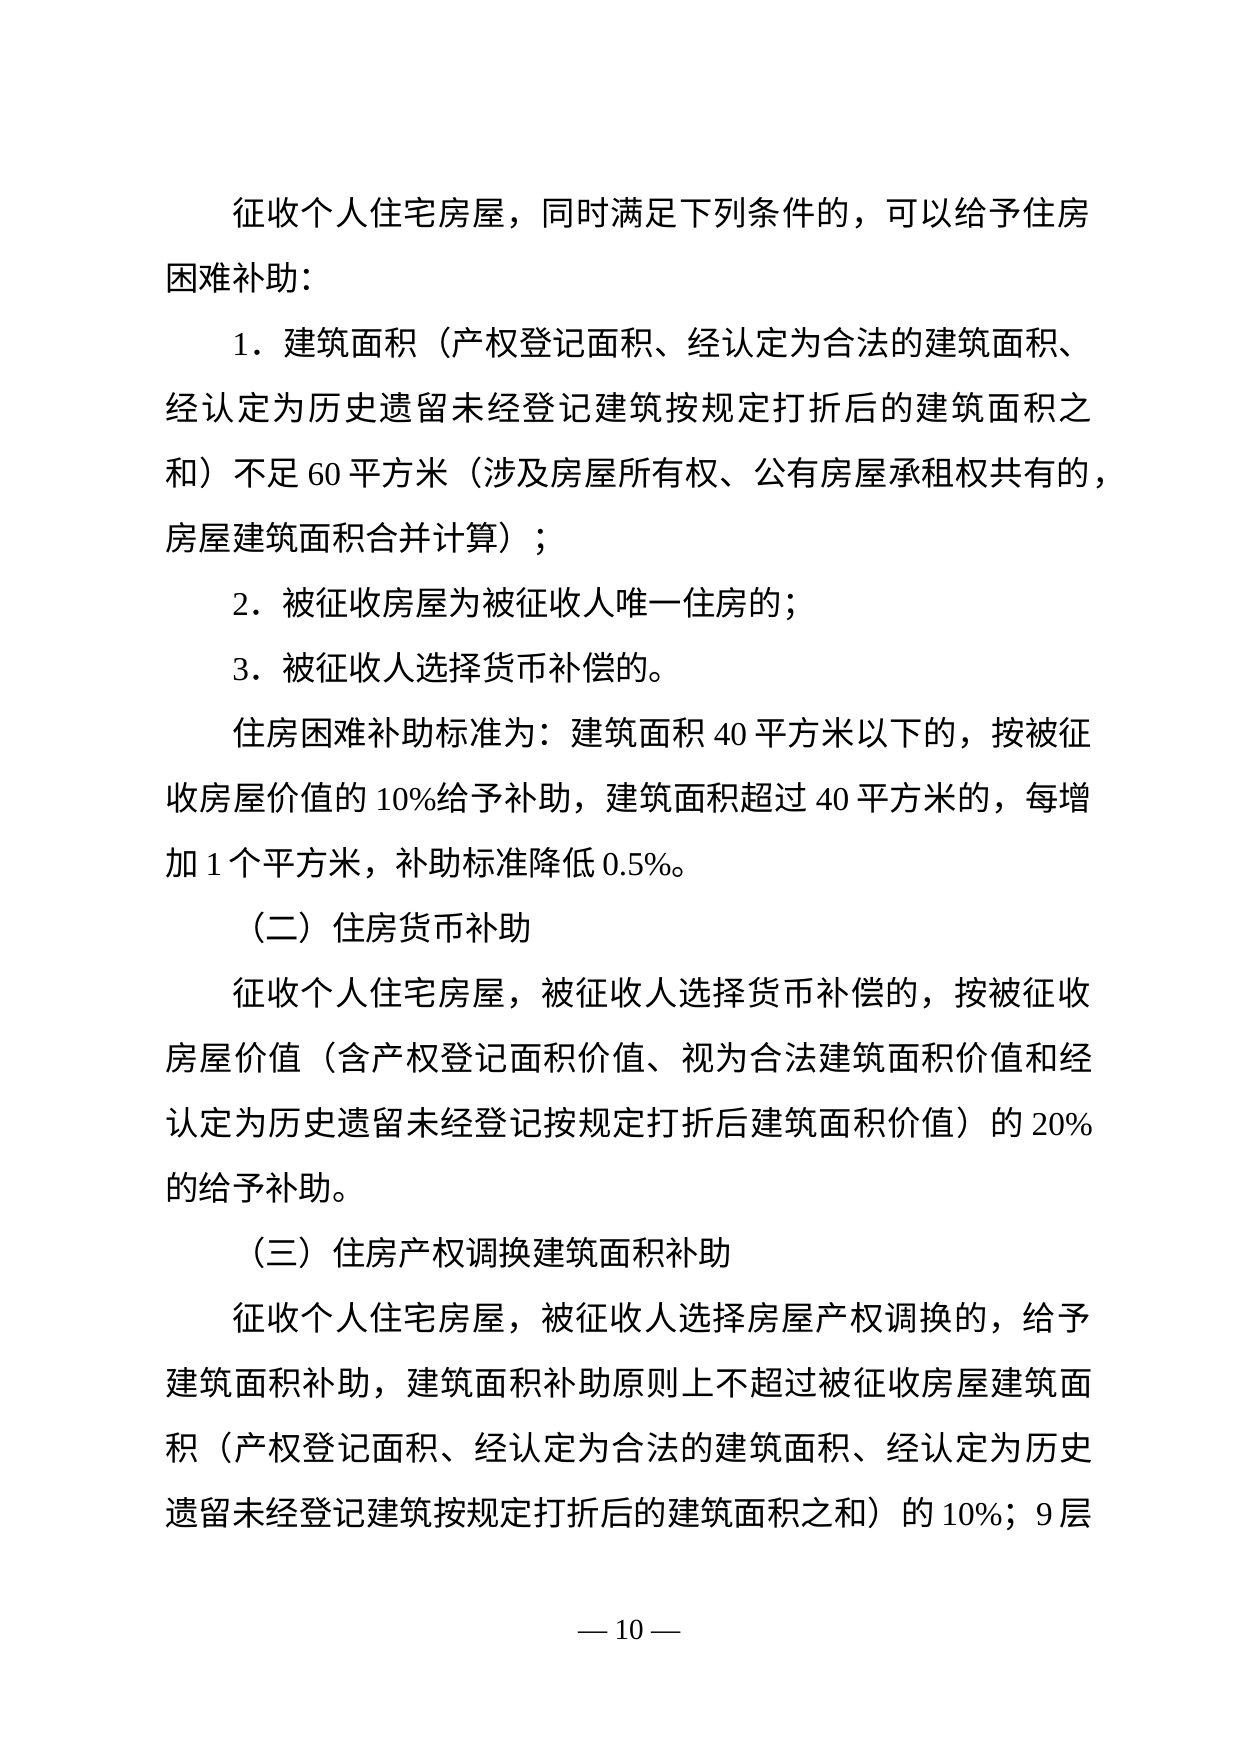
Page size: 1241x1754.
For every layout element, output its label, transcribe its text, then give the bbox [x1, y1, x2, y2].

text （二）住房货币补助 [165, 893, 1092, 958]
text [165, 1283, 1092, 1543]
text 3．被征收人选择货币补偿的。 [165, 633, 1092, 698]
text 2．被征收房屋为被征收人唯一住房的； [165, 568, 1092, 633]
text （三）住房产权调换建筑面积补助 [165, 1218, 1092, 1283]
text 征收个人住宅房屋，被征收人选择货币补偿的，按被征收房屋价值（含产权登记面积价值、视为合法建筑面积价值和经认定为历史遗留未经登记按规定打折后建筑面积价值）的20%的给予补助。 [165, 958, 1092, 1218]
text 征收个人住宅房屋，同时满足下列条件的，可以给予住房困难补助： [165, 178, 1092, 308]
text 住房困难补助标准为：建筑面积40平方米以下的，按被征收房屋价值的10%给予补助，建筑面积超过40平方米的，每增加1个平方米，补助标准降低0.5%。 [165, 698, 1092, 893]
text 1．建筑面积（产权登记面积、经认定为合法的建筑面积、经认定为历史遗留未经登记建筑按规定打折后的建筑面积之和）不足60平方米（涉及房屋所有权、公有房屋承租权共有的，房屋建筑面积合并计算）； [165, 308, 1092, 568]
